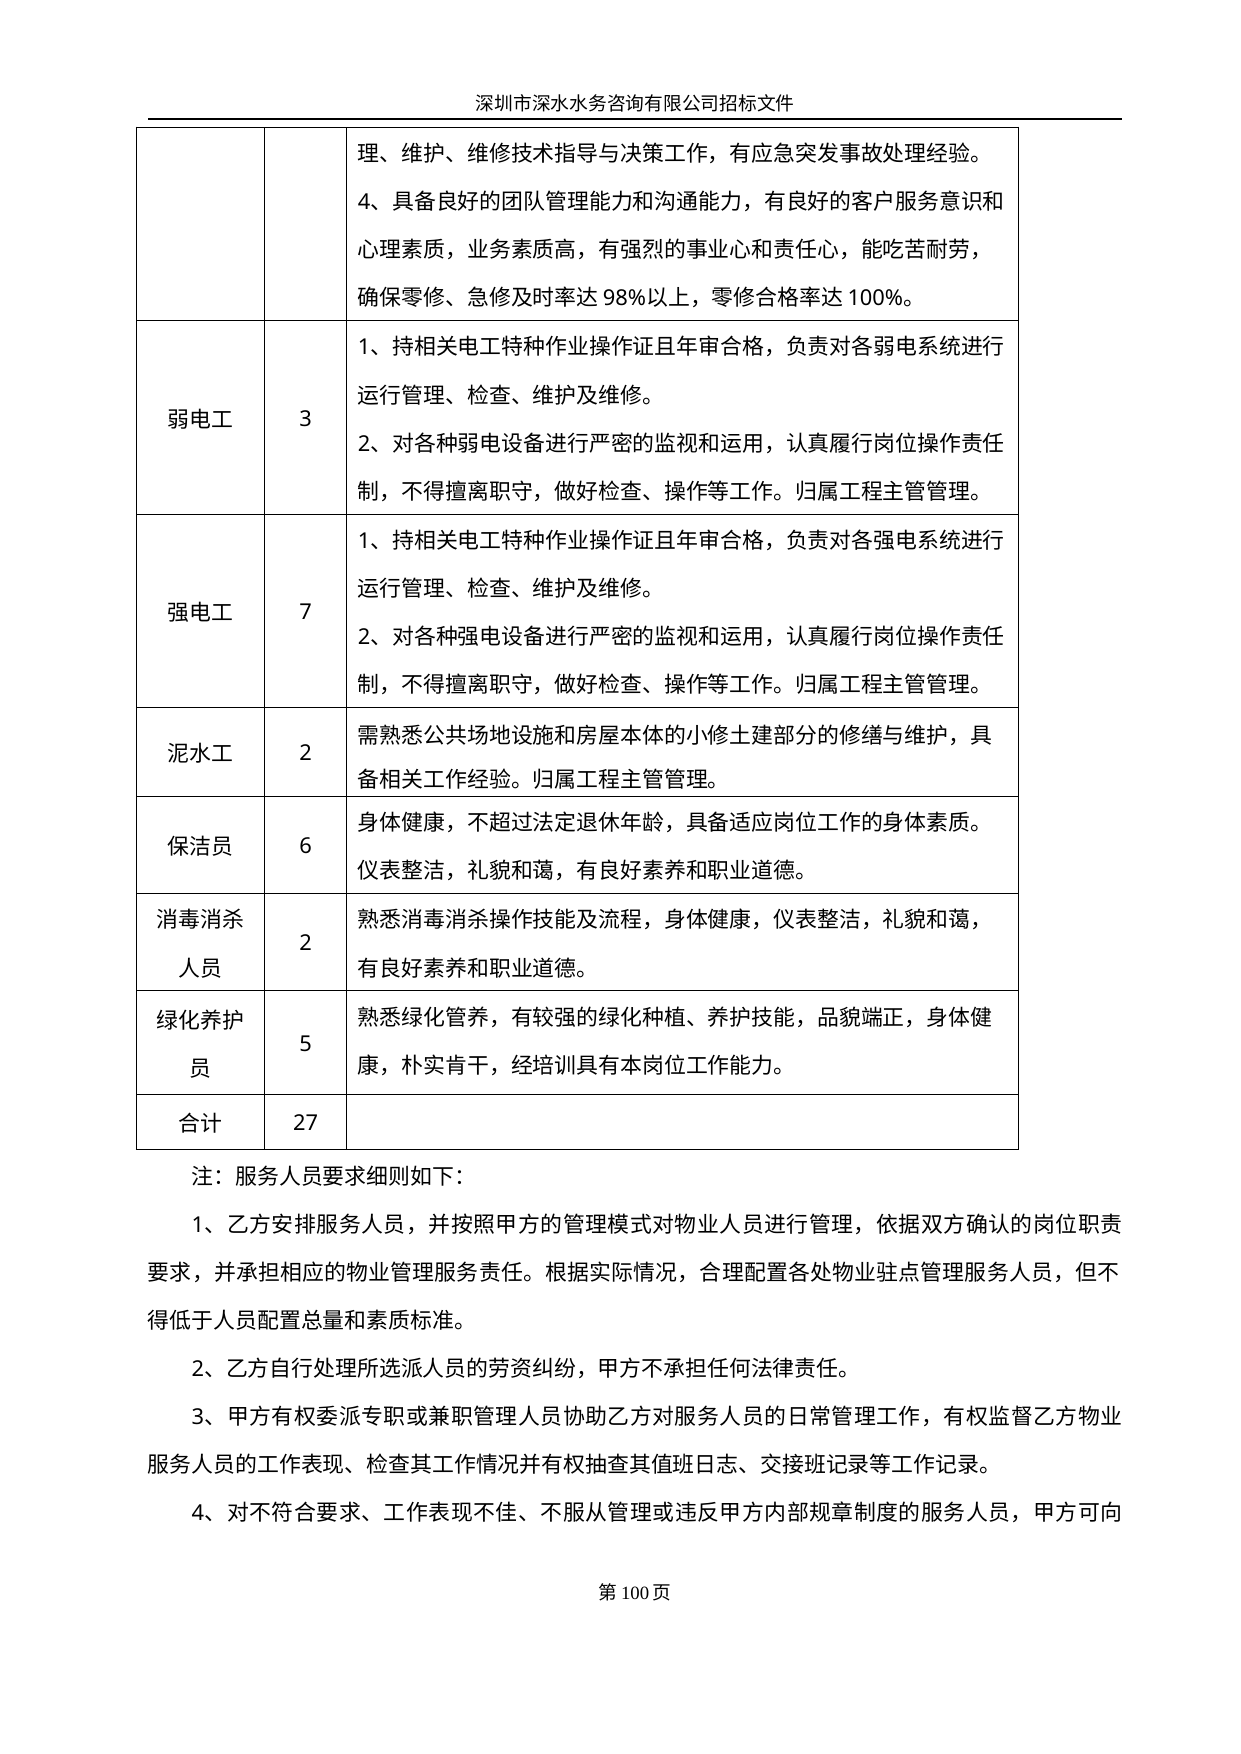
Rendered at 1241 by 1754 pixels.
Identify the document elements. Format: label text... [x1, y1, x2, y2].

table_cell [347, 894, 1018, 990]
text 1、乙方安排服务人员，并按照甲方的管理模式对物业人员进行管理，依据双方确认的岗位职责要求，并承担相应的物业管理服务责任。根据实际情况，合理配置各处物业驻点管理服务人员，但不得低于人员配置总量和素质标准。 [148, 1198, 1122, 1343]
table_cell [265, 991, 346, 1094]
text 3、甲方有权委派专职或兼职管理人员协助乙方对服务人员的日常管理工作，有权监督乙方物业服务人员的工作表现、检查其工作情况并有权抽查其值班日志、交接班记录等工作记录。 [148, 1391, 1122, 1487]
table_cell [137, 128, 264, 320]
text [148, 1487, 1122, 1535]
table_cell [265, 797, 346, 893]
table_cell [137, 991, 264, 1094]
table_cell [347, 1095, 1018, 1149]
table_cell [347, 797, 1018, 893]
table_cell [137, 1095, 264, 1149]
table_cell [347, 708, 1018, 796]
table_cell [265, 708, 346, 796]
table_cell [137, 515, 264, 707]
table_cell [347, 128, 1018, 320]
text 2、乙方自行处理所选派人员的劳资纠纷，甲方不承担任何法律责任。 [148, 1343, 1122, 1391]
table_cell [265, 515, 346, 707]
text 注：服务人员要求细则如下： [148, 1150, 1122, 1198]
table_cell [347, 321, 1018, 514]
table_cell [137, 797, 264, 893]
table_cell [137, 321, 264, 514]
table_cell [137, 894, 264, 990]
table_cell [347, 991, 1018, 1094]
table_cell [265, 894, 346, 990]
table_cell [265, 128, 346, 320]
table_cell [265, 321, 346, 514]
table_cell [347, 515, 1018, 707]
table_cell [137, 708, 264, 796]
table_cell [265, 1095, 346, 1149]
